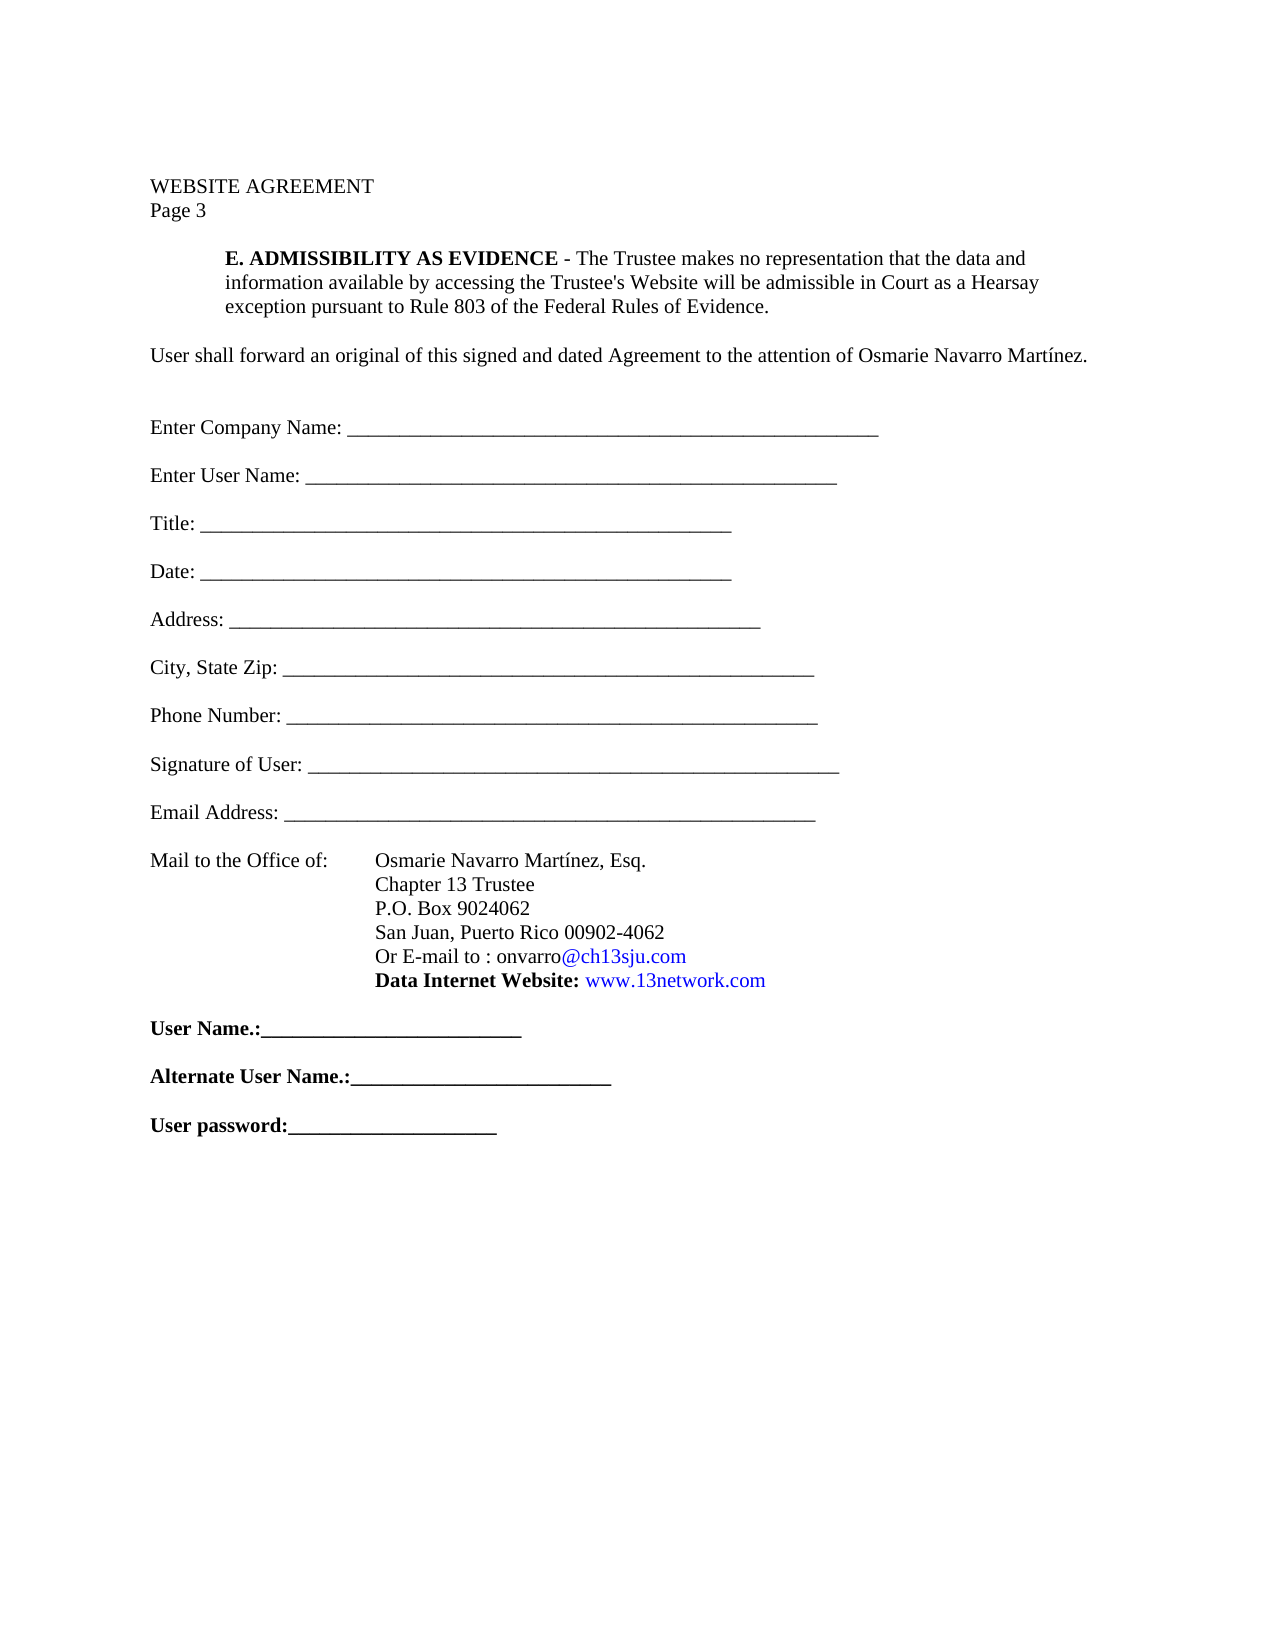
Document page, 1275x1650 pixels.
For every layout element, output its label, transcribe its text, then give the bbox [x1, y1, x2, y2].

text Page 3 [150, 198, 1125, 222]
text Title: ___________________________________________________ [150, 511, 1125, 535]
text San Juan, Puerto Rico 00902-4062 [150, 920, 1125, 944]
text Alternate User Name.:_________________________ [150, 1064, 1125, 1088]
text Enter User Name: ___________________________________________________ [150, 463, 1125, 487]
text exception pursuant to Rule 803 of the Federal Rules of Evidence. [150, 294, 1125, 318]
text Or E-mail to : onvarro@ch13sju.com [150, 944, 1125, 968]
text Chapter 13 Trustee [150, 872, 1125, 896]
text Mail to the Office of: Osmarie Navarro Martínez, Esq. [150, 848, 1125, 872]
text WEBSITE AGREEMENT [150, 174, 1125, 198]
text User shall forward an original of this signed and dated Agreement to the attention of Osmarie Navarro Martínez. [150, 342, 1125, 367]
text P.O. Box 9024062 [150, 896, 1125, 920]
text information available by accessing the Trustee's Website will be admissible in Court as a Hearsay [150, 270, 1125, 294]
text Signature of User: ___________________________________________________ [150, 752, 1125, 776]
text Data Internet Website: www.13network.com [150, 968, 1125, 992]
text Phone Number: ___________________________________________________ [150, 703, 1125, 727]
text User Name.:_________________________ [150, 1016, 1125, 1040]
text Address: ___________________________________________________ [150, 607, 1125, 631]
text Email Address: ___________________________________________________ [150, 800, 1125, 824]
text E. ADMISSIBILITY AS EVIDENCE - The Trustee makes no representation that the data and [150, 246, 1125, 270]
text Enter Company Name: ___________________________________________________ [150, 415, 1125, 439]
text City, State Zip: ___________________________________________________ [150, 655, 1125, 679]
text User password:____________________ [150, 1112, 1125, 1137]
text Date: ___________________________________________________ [150, 559, 1125, 583]
